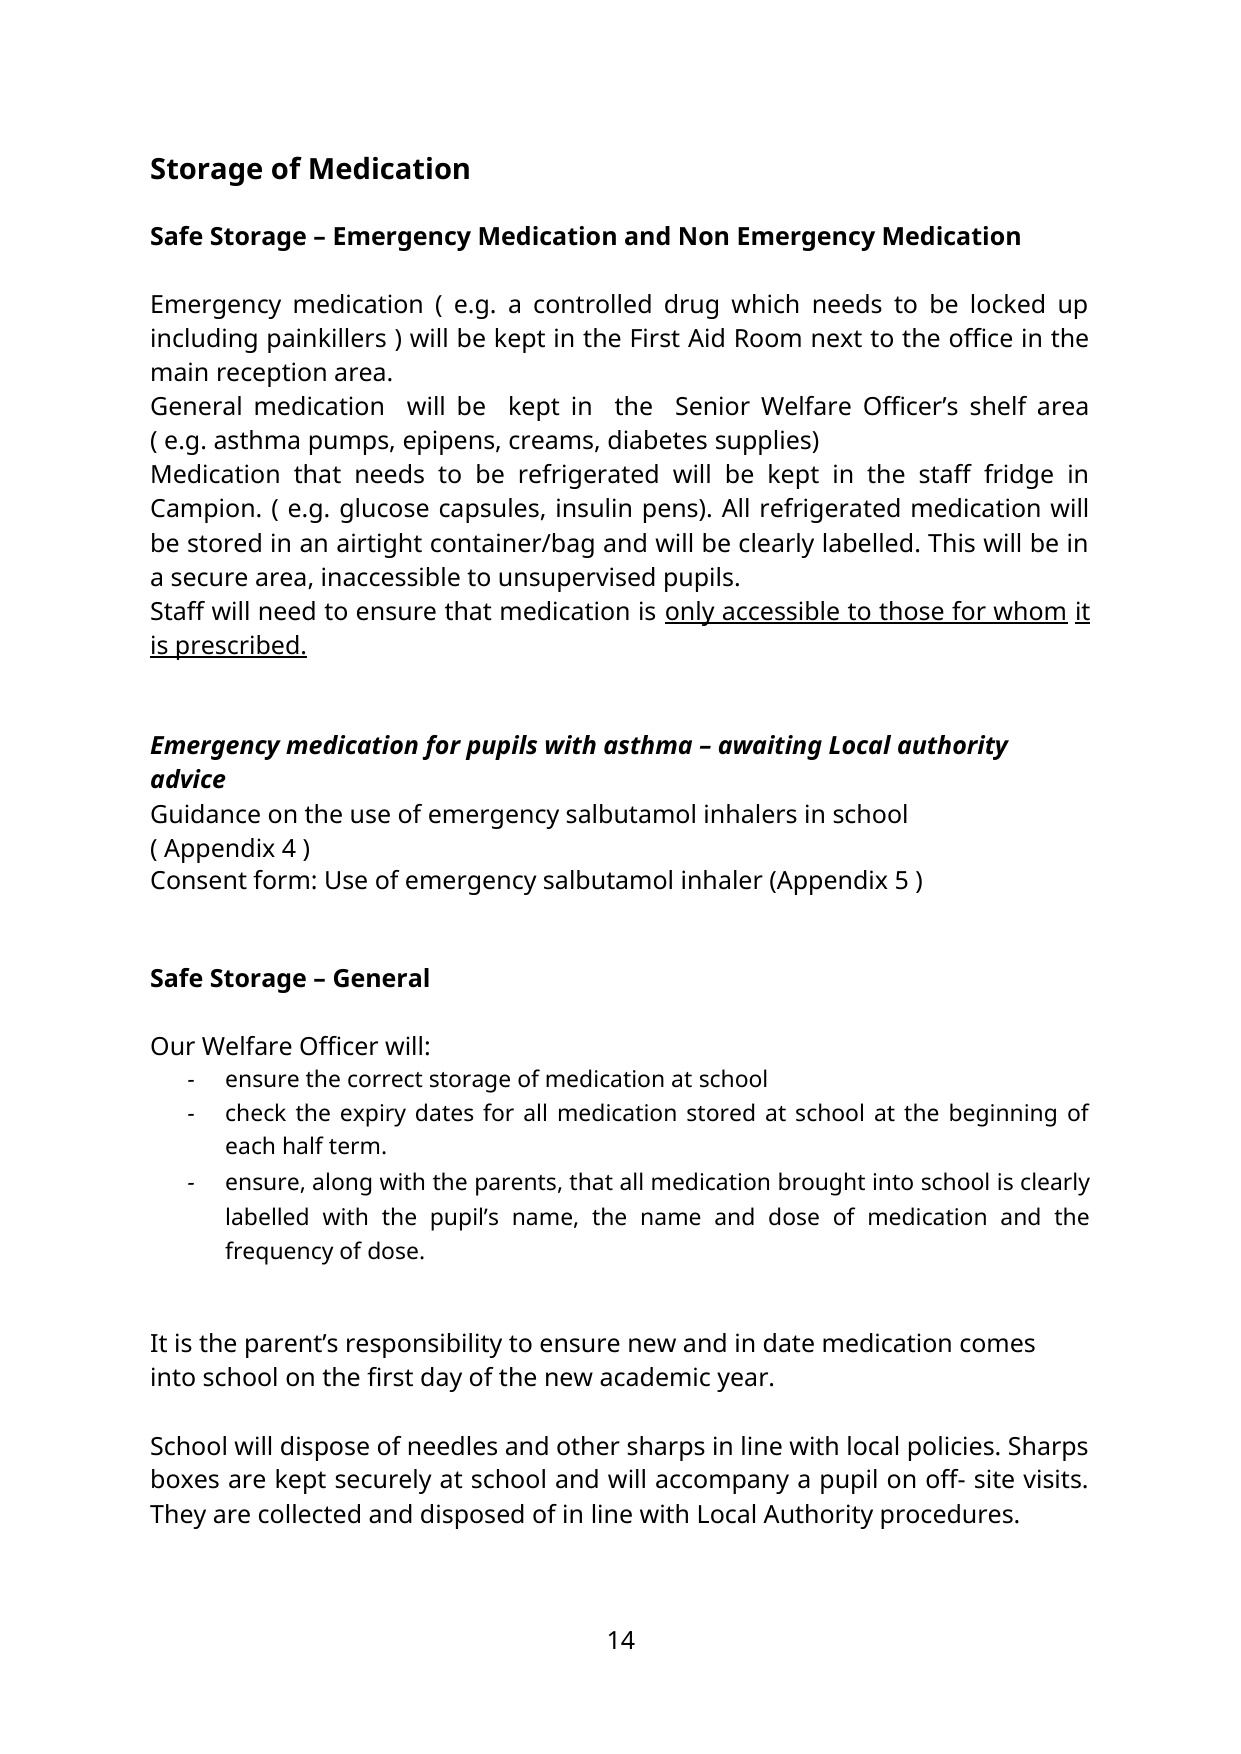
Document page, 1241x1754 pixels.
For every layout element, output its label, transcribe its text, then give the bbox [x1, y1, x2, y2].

text It is the parent’s responsibility to ensure new and in date medication comes into school on the first day of the new academic year. [150, 1326, 1078, 1394]
text General medication will be kept in the Senior Welfare Officer’s shelf area ( e.g. asthma pumps, epipens, creams, diabetes supplies) [150, 389, 1091, 457]
text Emergency medication ( e.g. a controlled drug which needs to be locked up including painkillers ) will be kept in the First Aid Room next to the office in the main reception area. [150, 287, 1090, 389]
text School will dispose of needles and other sharps in line with local policies. Sharps boxes are kept securely at school and will accompany a pupil on off- site visits. They are collected and disposed of in line with Local Authority procedures. [150, 1428, 1091, 1530]
list ensure, along with the parents, that all medication brought into school is clearly labelled with the pupil’s name, the name and dose of medication and the frequency of dose. [187, 1166, 1091, 1267]
text Consent form: Use of emergency salbutamol inhaler (Appendix 5 ) [150, 865, 1121, 895]
list ensure the correct storage of medication at school [187, 1063, 1121, 1094]
text Medication that needs to be refrigerated will be kept in the staff fridge in Campion. ( e.g. glucose capsules, insulin pens). All refrigerated medication will be stored in an airtight container/bag and will be clearly labelled. This will be in a secure area, inaccessible to unsupervised pupils. [150, 457, 1090, 593]
subtitle Storage of Medication [150, 148, 1121, 188]
list check the expiry dates for all medication stored at school at the beginning of each half term. [187, 1097, 1090, 1162]
text Staff will need to ensure that medication is only accessible to those for whom it is prescribed. [150, 593, 1090, 661]
text Guidance on the use of emergency salbutamol inhalers in school ( Appendix 4 ) [150, 797, 941, 865]
text Emergency medication for pupils with asthma – awaiting Local authority advice [150, 728, 1041, 796]
text Our Welfare Officer will: [150, 1029, 1121, 1063]
subtitle Safe Storage – Emergency Medication and Non Emergency Medication [150, 219, 1121, 253]
subtitle Safe Storage – General [150, 961, 1121, 994]
